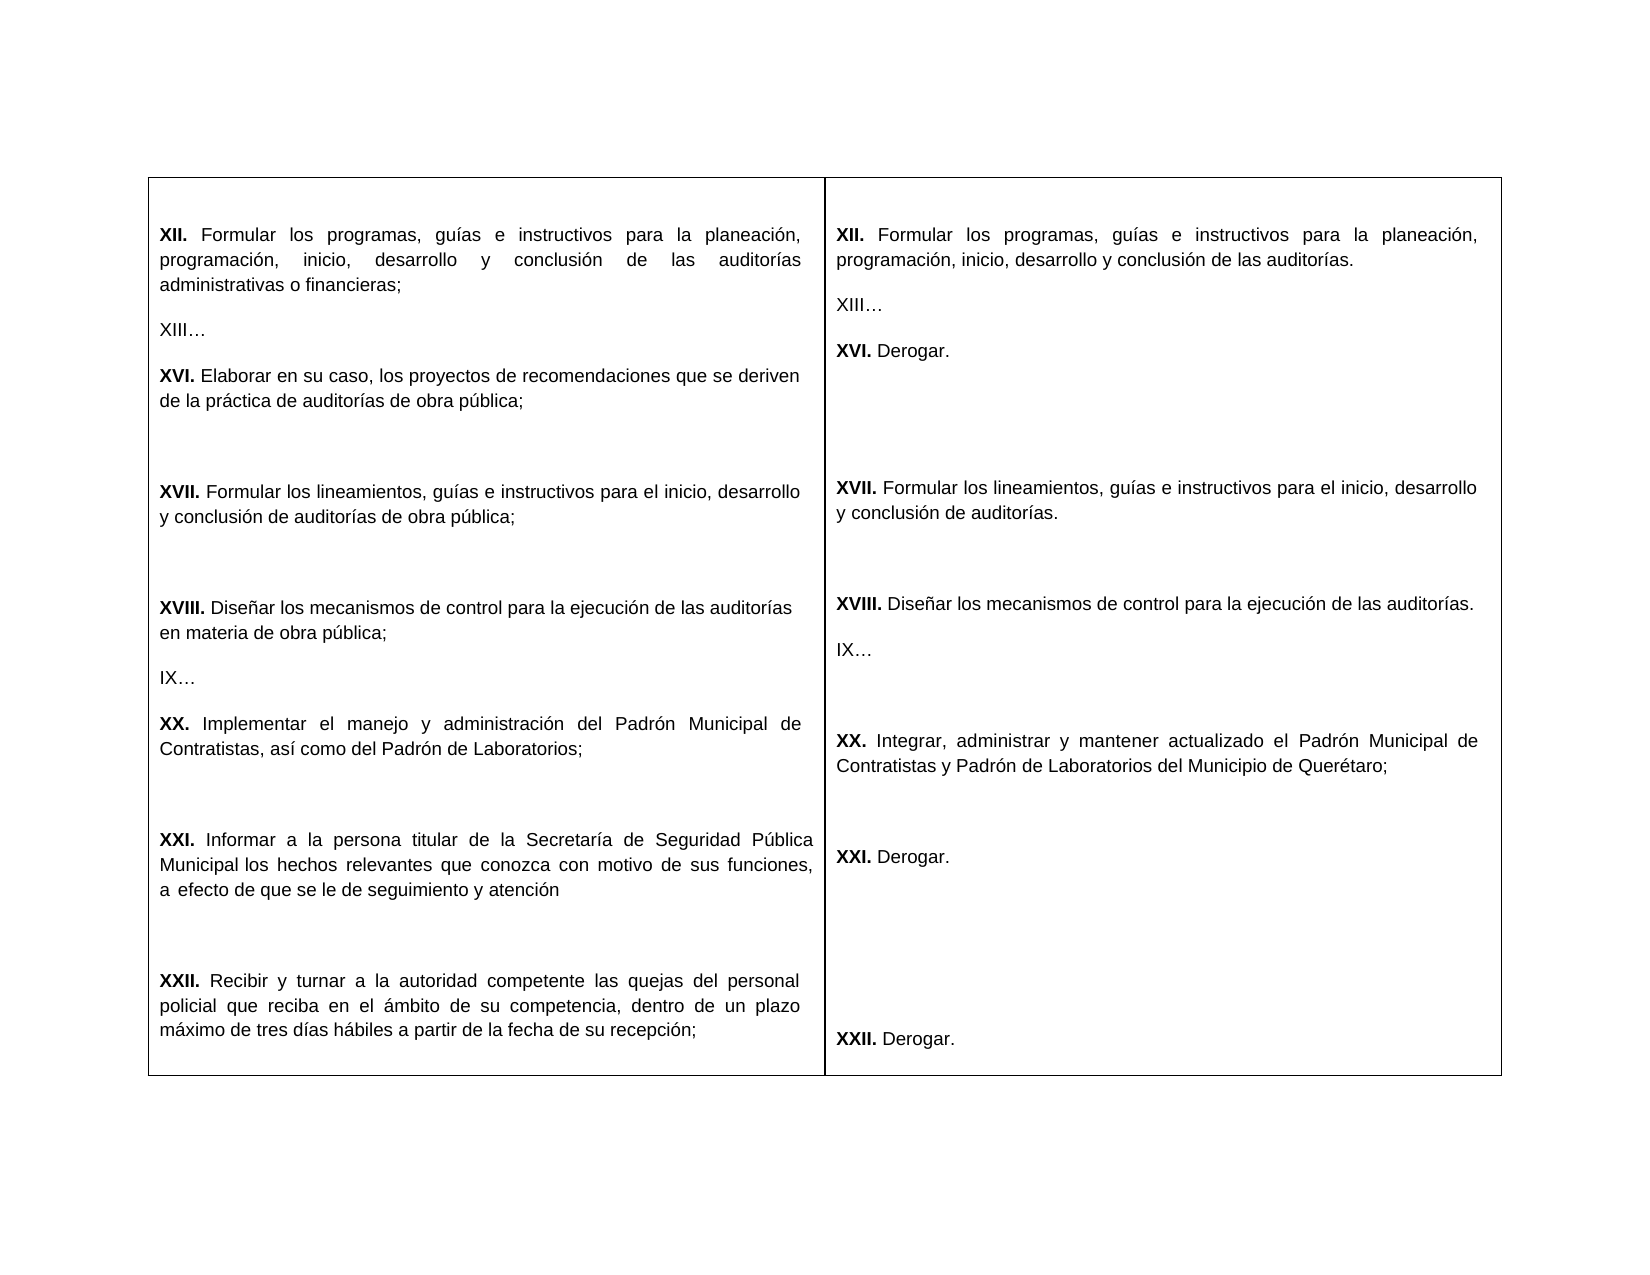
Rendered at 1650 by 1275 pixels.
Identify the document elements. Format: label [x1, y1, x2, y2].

table_cell [826, 178, 1501, 1074]
table_cell [149, 178, 824, 1074]
